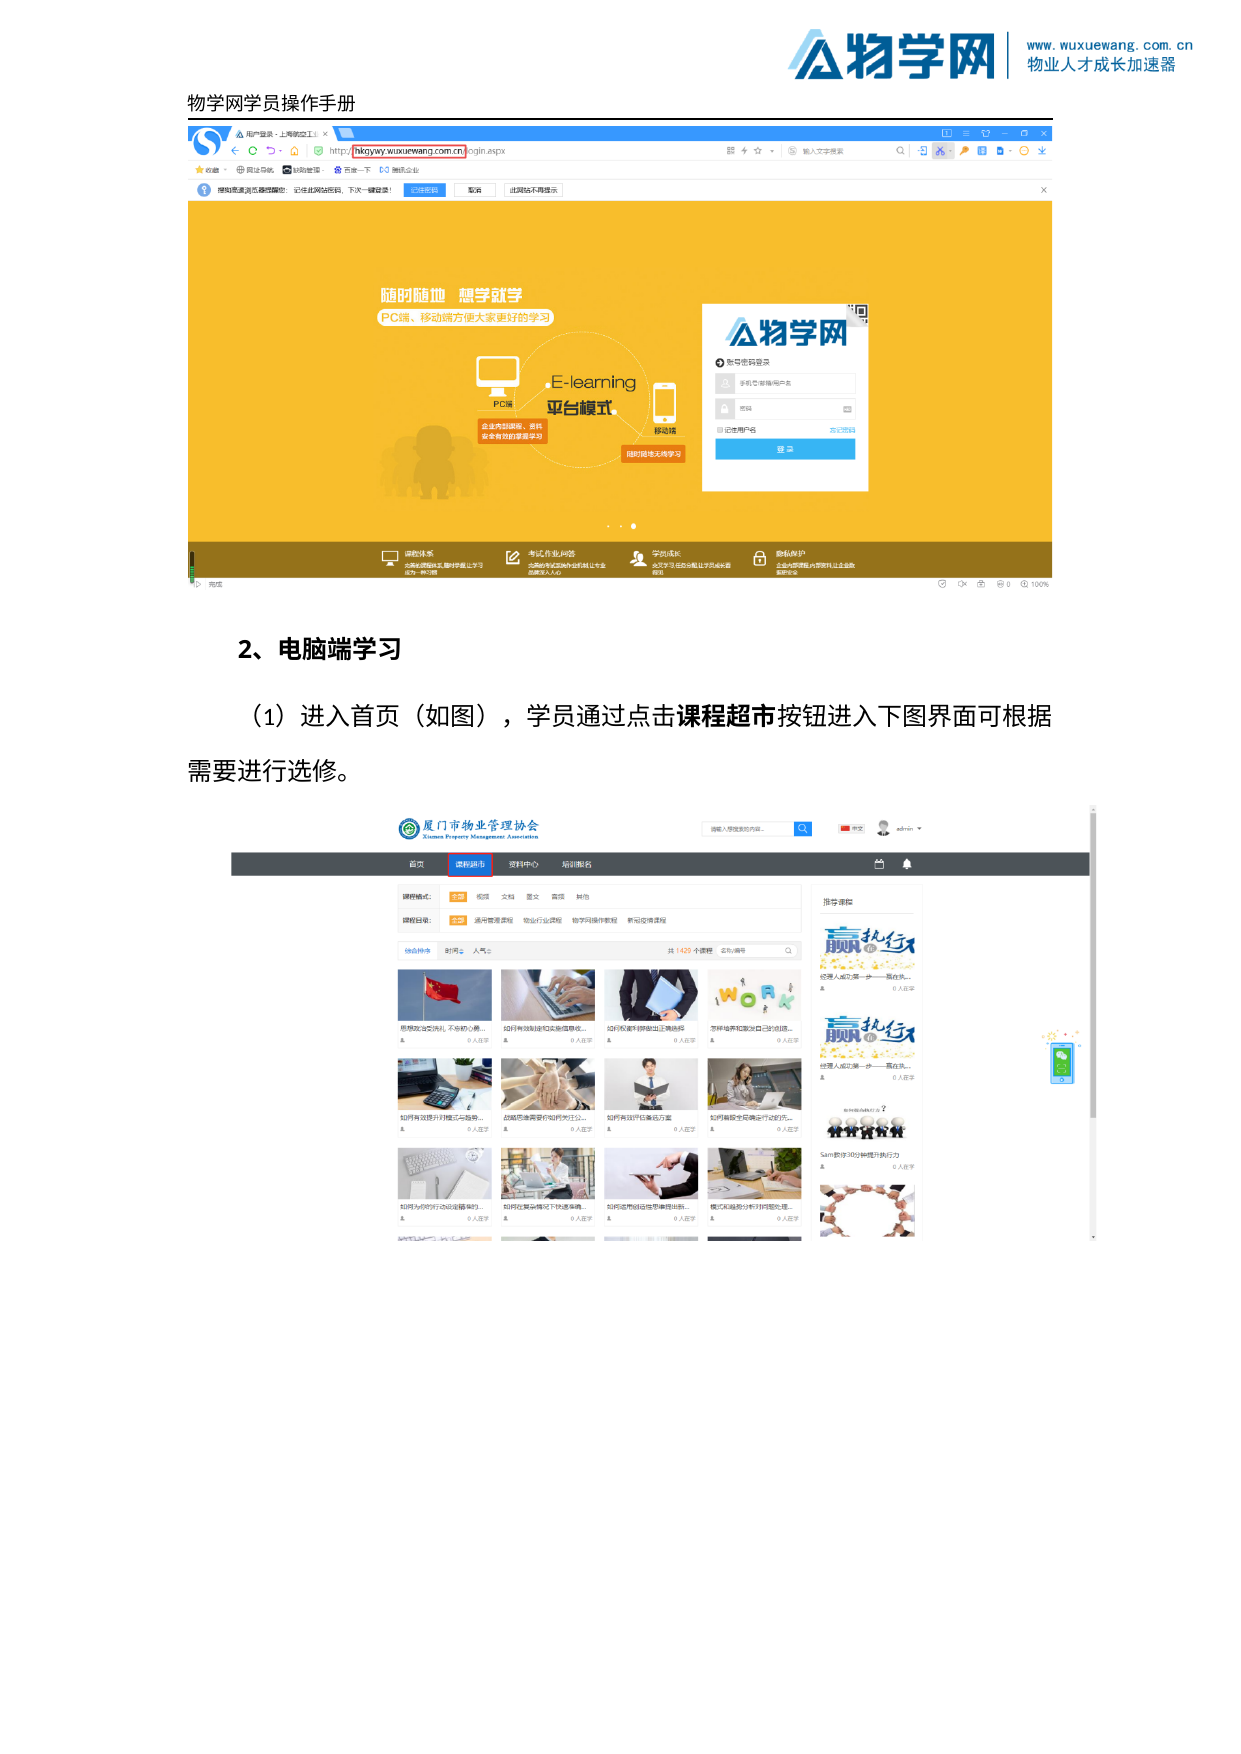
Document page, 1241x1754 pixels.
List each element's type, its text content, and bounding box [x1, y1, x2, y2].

text （1）进入首页（如图），学员通过点击课程超市按钮进入下图界面可根据需要进行选修。 [187, 697, 1053, 787]
picture [787, 27, 1203, 83]
picture [188, 126, 1053, 590]
picture [231, 805, 1097, 1241]
subtitle 2、电脑端学习 [187, 630, 1053, 666]
